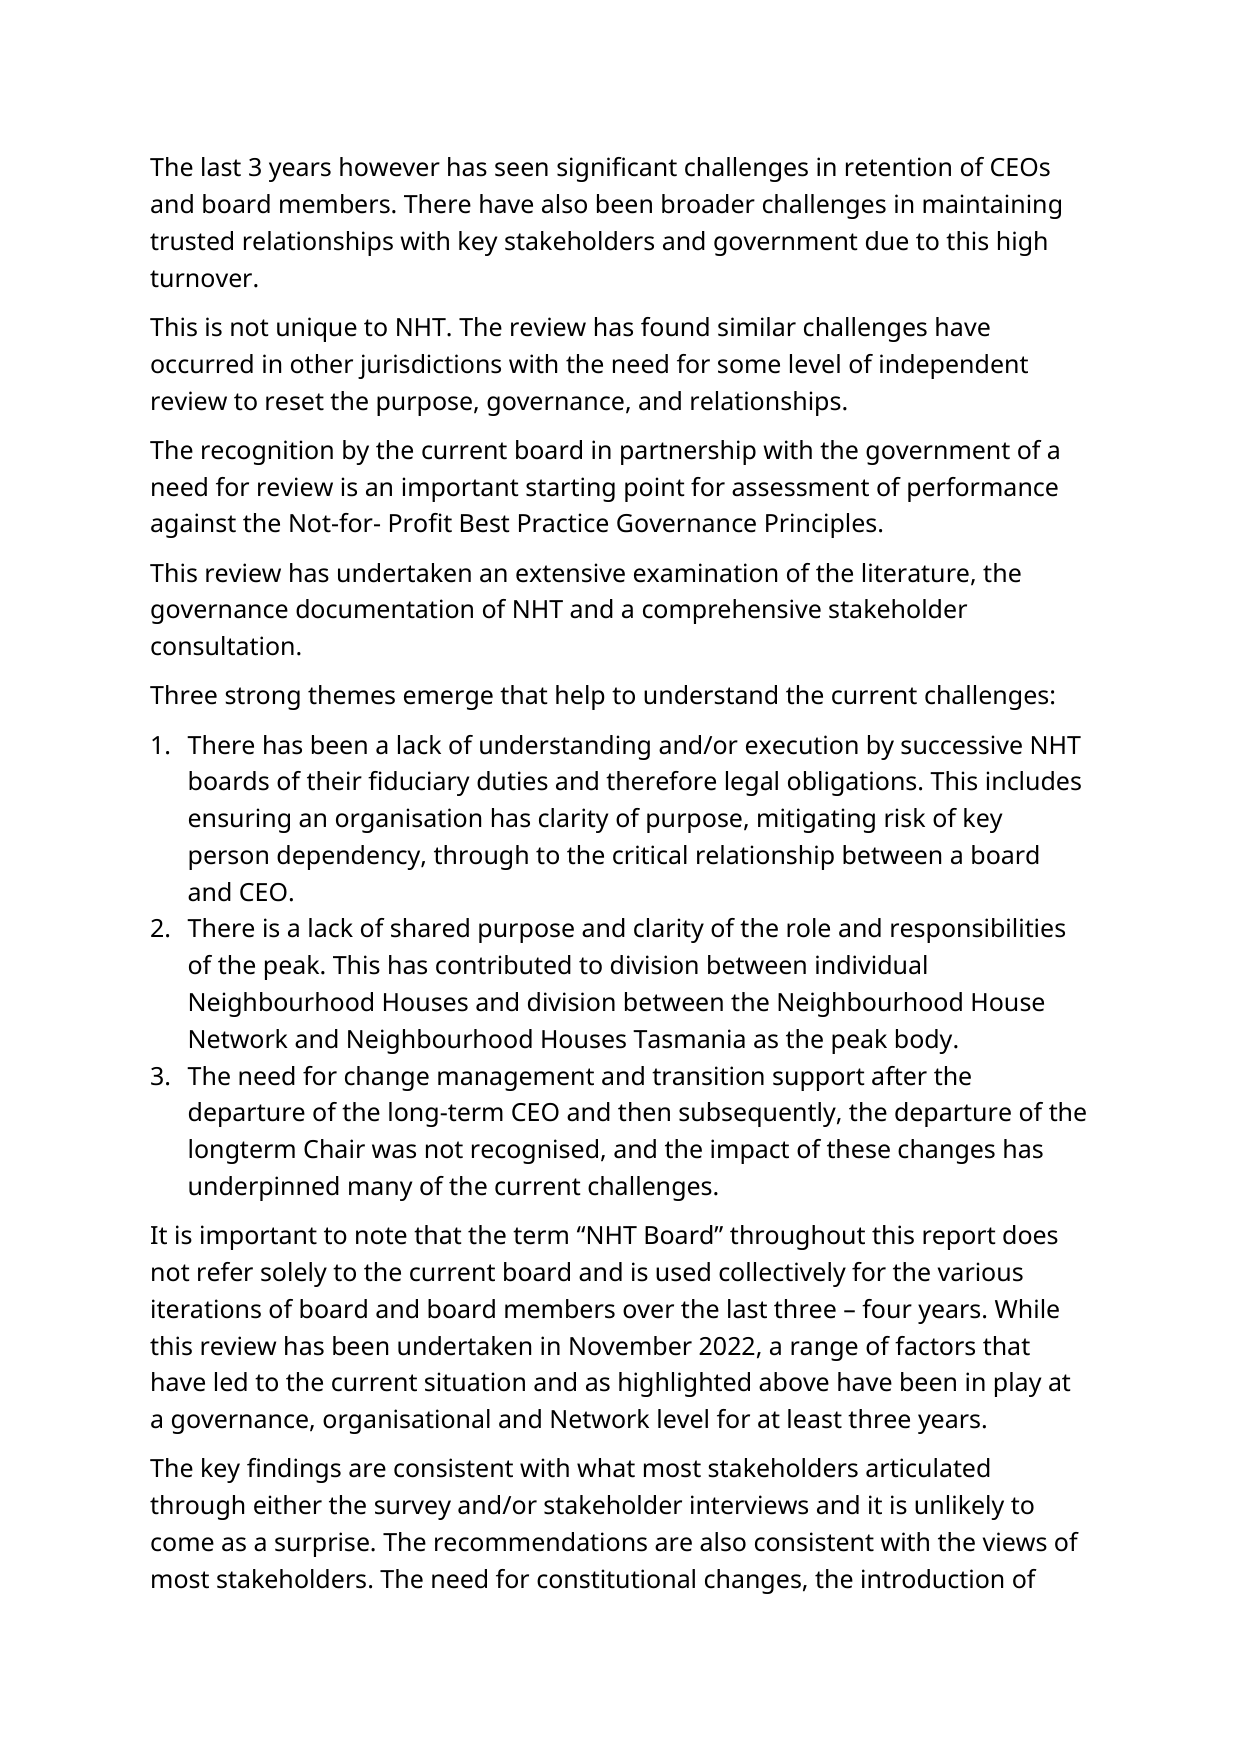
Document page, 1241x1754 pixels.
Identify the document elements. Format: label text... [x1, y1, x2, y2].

text This is not unique to NHT. The review has found similar challenges have occurred in other jurisdictions with the need for some level of independent review to reset the purpose, governance, and relationships. [150, 309, 1090, 417]
list The need for change management and transition support after the departure of the long-term CEO and then subsequently, the departure of the longterm Chair was not recognised, and the impact of these changes has underpinned many of the current challenges. [150, 1058, 1090, 1203]
text It is important to note that the term “NHT Board” throughout this report does not refer solely to the current board and is used collectively for the various iterations of board and board members over the last three – four years. While this review has been undertaken in November 2022, a range of factors that have led to the current situation and as highlighted above have been in play at a governance, organisational and Network level for at least three years. [150, 1218, 1090, 1436]
list There is a lack of shared purpose and clarity of the role and responsibilities of the peak. This has contributed to division between individual Neighbourhood Houses and division between the Neighbourhood House Network and Neighbourhood Houses Tasmania as the peak body. [150, 911, 1090, 1056]
text The recognition by the current board in partnership with the government of a need for review is an important starting point for assessment of performance against the Not-for- Profit Best Practice Governance Principles. [150, 432, 1090, 540]
text Three strong themes emerge that help to understand the current challenges: [150, 678, 1090, 712]
text This review has undertaken an extensive examination of the literature, the governance documentation of NHT and a comprehensive stakeholder consultation. [150, 555, 1090, 663]
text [150, 1451, 1090, 1595]
text The last 3 years however has seen significant challenges in retention of CEOs and board members. There have also been broader challenges in maintaining trusted relationships with key stakeholders and government due to this high turnover. [150, 150, 1090, 294]
list There has been a lack of understanding and/or execution by successive NHT boards of their fiduciary duties and therefore legal obligations. This includes ensuring an organisation has clarity of purpose, mitigating risk of key person dependency, through to the critical relationship between a board and CEO. [150, 727, 1090, 908]
